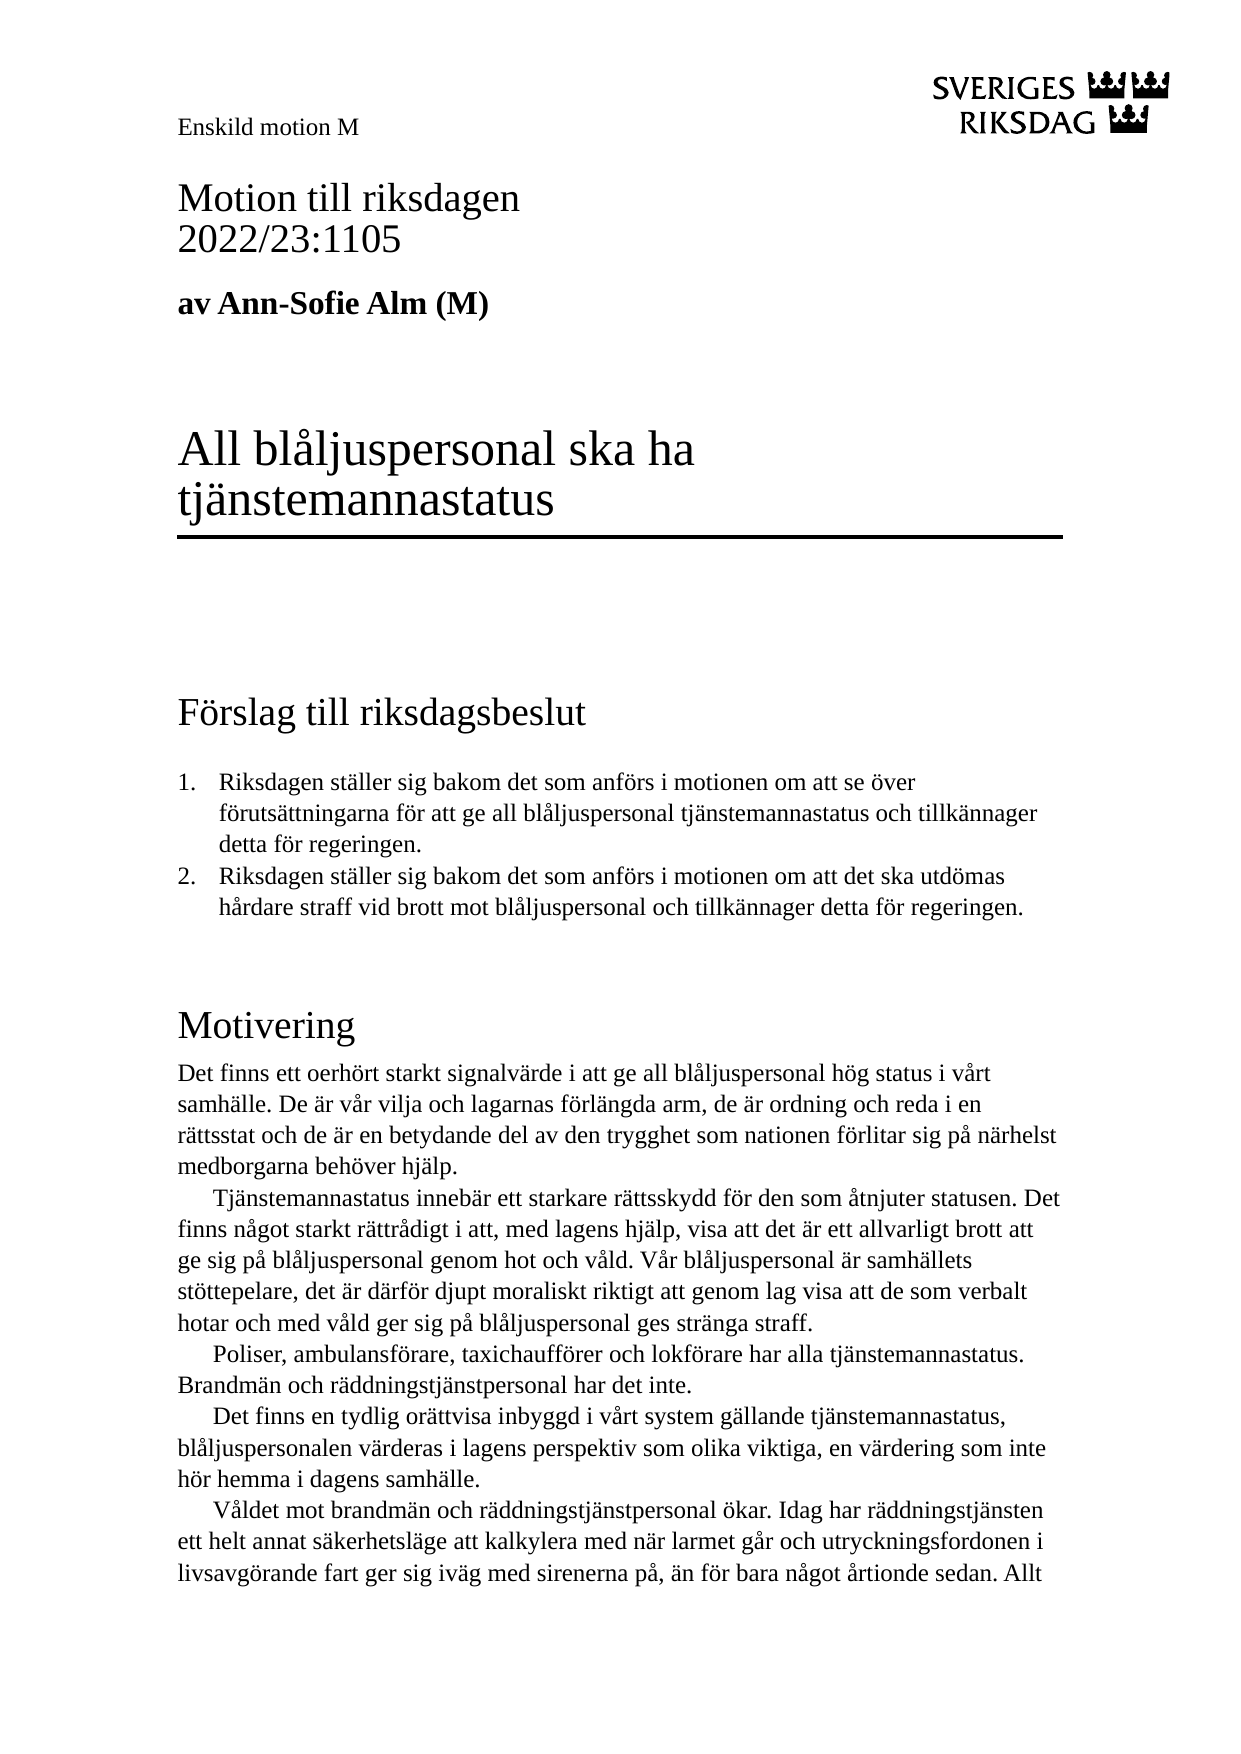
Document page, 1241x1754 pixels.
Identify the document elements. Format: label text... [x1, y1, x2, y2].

text Det finns en tydlig orättvisa inbyggd i vårt system gällande tjänstemannastatus, blåljuspersonalen värderas i lagens perspektiv som olika viktiga, en värdering som inte hör hemma i dagens samhälle. [177, 1399, 1063, 1493]
text Tjänstemannastatus innebär ett starkare rättsskydd för den som åtnjuter statusen. Det finns något starkt rättrådigt i att, med lagens hjälp, visa att det är ett allvarligt brott att ge sig på blåljuspersonal genom hot och våld. Vår blåljuspersonal är samhällets stöttepelare, det är därför djupt moraliskt riktigt att genom lag visa att de som verbalt hotar och med våld ger sig på blåljuspersonal ges stränga straff. [177, 1180, 1063, 1336]
text Poliser, ambulansförare, taxichaufförer och lokförare har alla tjänstemannastatus. Brandmän och räddningstjänstpersonal har det inte. [177, 1336, 1063, 1399]
text Det finns ett oerhört starkt signalvärde i att ge all blåljuspersonal hög status i vårt samhälle. De är vår vilja och lagarnas förlängda arm, de är ordning och reda i en rättsstat och de är en betydande del av den trygghet som nationen förlitar sig på närhelst medborgarna behöver hjälp. [177, 1055, 1063, 1180]
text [177, 1493, 1063, 1586]
